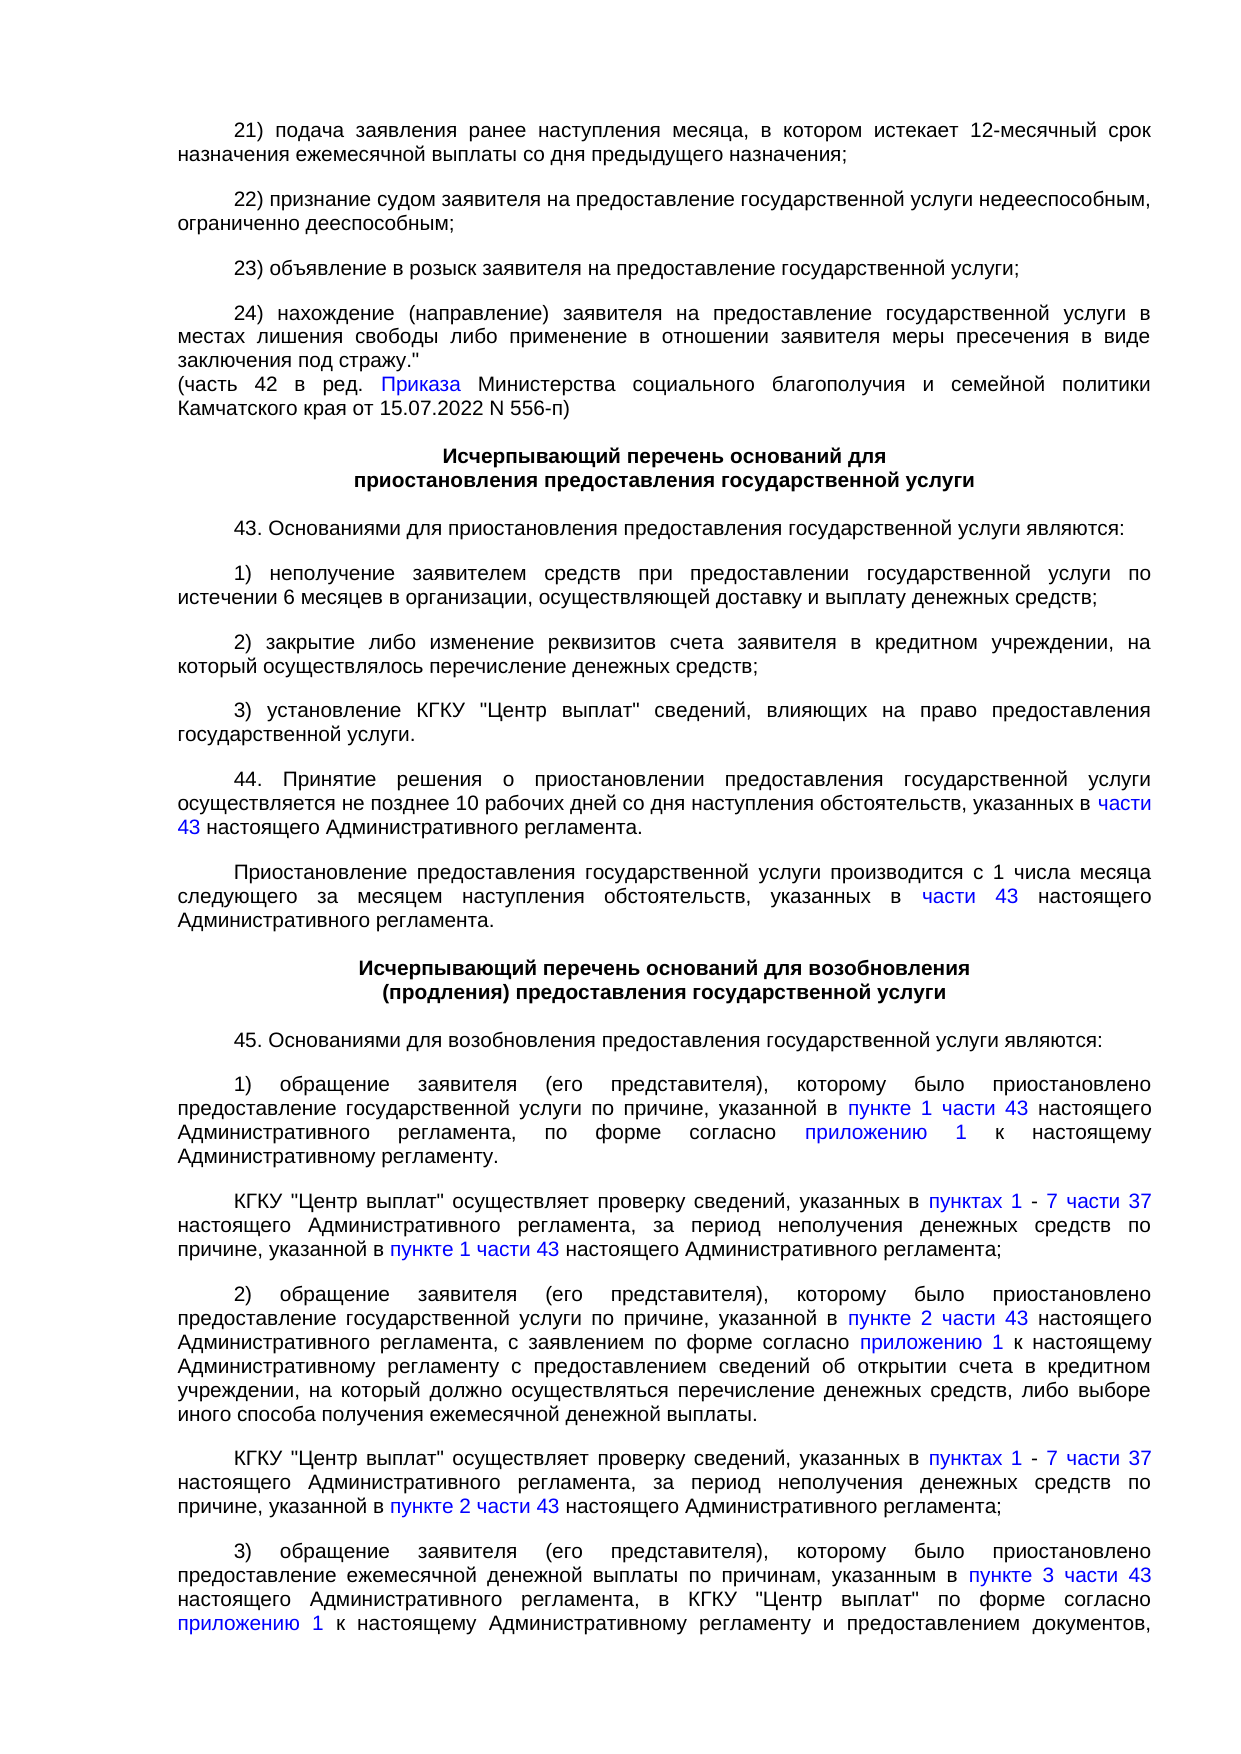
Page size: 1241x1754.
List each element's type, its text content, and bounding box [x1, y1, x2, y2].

title Исчерпывающий перечень оснований для возобновления [177, 956, 1152, 979]
text Приостановление предоставления государственной услуги производится с 1 числа месяца следующего за месяцем наступления обстоятельств, указанных в части 43 настоящего Административного регламента. [177, 860, 1152, 932]
text 3) установление КГКУ "Центр выплат" сведений, влияющих на право предоставления государственной услуги. [177, 698, 1152, 746]
text 23) объявление в розыск заявителя на предоставление государственной услуги; [177, 256, 1152, 279]
text 21) подача заявления ранее наступления месяца, в котором истекает 12-месячный срок назначения ежемесячной выплаты со дня предыдущего назначения; [177, 118, 1152, 166]
title приостановления предоставления государственной услуги [177, 468, 1152, 492]
text КГКУ "Центр выплат" осуществляет проверку сведений, указанных в пунктах 1 - 7 части 37 настоящего Административного регламента, за период неполучения денежных средств по причине, указанной в пункте 2 части 43 настоящего Административного регламента; [177, 1446, 1152, 1518]
text 43. Основаниями для приостановления предоставления государственной услуги являются: [177, 516, 1152, 540]
title (продления) предоставления государственной услуги [177, 979, 1152, 1003]
text 2) обращение заявителя (его представителя), которому было приостановлено предоставление государственной услуги по причине, указанной в пункте 2 части 43 настоящего Административного регламента, с заявлением по форме согласно приложению 1 к настоящему Административному регламенту с предоставлением сведений об открытии счета в кредитном учреждении, на который должно осуществляться перечисление денежных средств, либо выборе иного способа получения ежемесячной денежной выплаты. [177, 1282, 1152, 1425]
text 45. Основаниями для возобновления предоставления государственной услуги являются: [177, 1027, 1152, 1051]
title Исчерпывающий перечень оснований для [177, 444, 1152, 468]
text (часть 42 в ред. Приказа Министерства социального благополучия и семейной политики Камчатского края от 15.07.2022 N 556-п) [177, 372, 1152, 420]
text 44. Принятие решения о приостановлении предоставления государственной услуги осуществляется не позднее 10 рабочих дней со дня наступления обстоятельств, указанных в части 43 настоящего Административного регламента. [177, 767, 1152, 839]
text 2) закрытие либо изменение реквизитов счета заявителя в кредитном учреждении, на который осуществлялось перечисление денежных средств; [177, 629, 1152, 677]
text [177, 1539, 1152, 1635]
text 22) признание судом заявителя на предоставление государственной услуги недееспособным, ограниченно дееспособным; [177, 187, 1152, 235]
text 1) неполучение заявителем средств при предоставлении государственной услуги по истечении 6 месяцев в организации, осуществляющей доставку и выплату денежных средств; [177, 561, 1152, 609]
text КГКУ "Центр выплат" осуществляет проверку сведений, указанных в пунктах 1 - 7 части 37 настоящего Административного регламента, за период неполучения денежных средств по причине, указанной в пункте 1 части 43 настоящего Административного регламента; [177, 1189, 1152, 1261]
text 24) нахождение (направление) заявителя на предоставление государственной услуги в местах лишения свободы либо применение в отношении заявителя меры пресечения в виде заключения под стражу." [177, 300, 1152, 372]
text 1) обращение заявителя (его представителя), которому было приостановлено предоставление государственной услуги по причине, указанной в пункте 1 части 43 настоящего Административного регламента, по форме согласно приложению 1 к настоящему Административному регламенту. [177, 1072, 1152, 1168]
